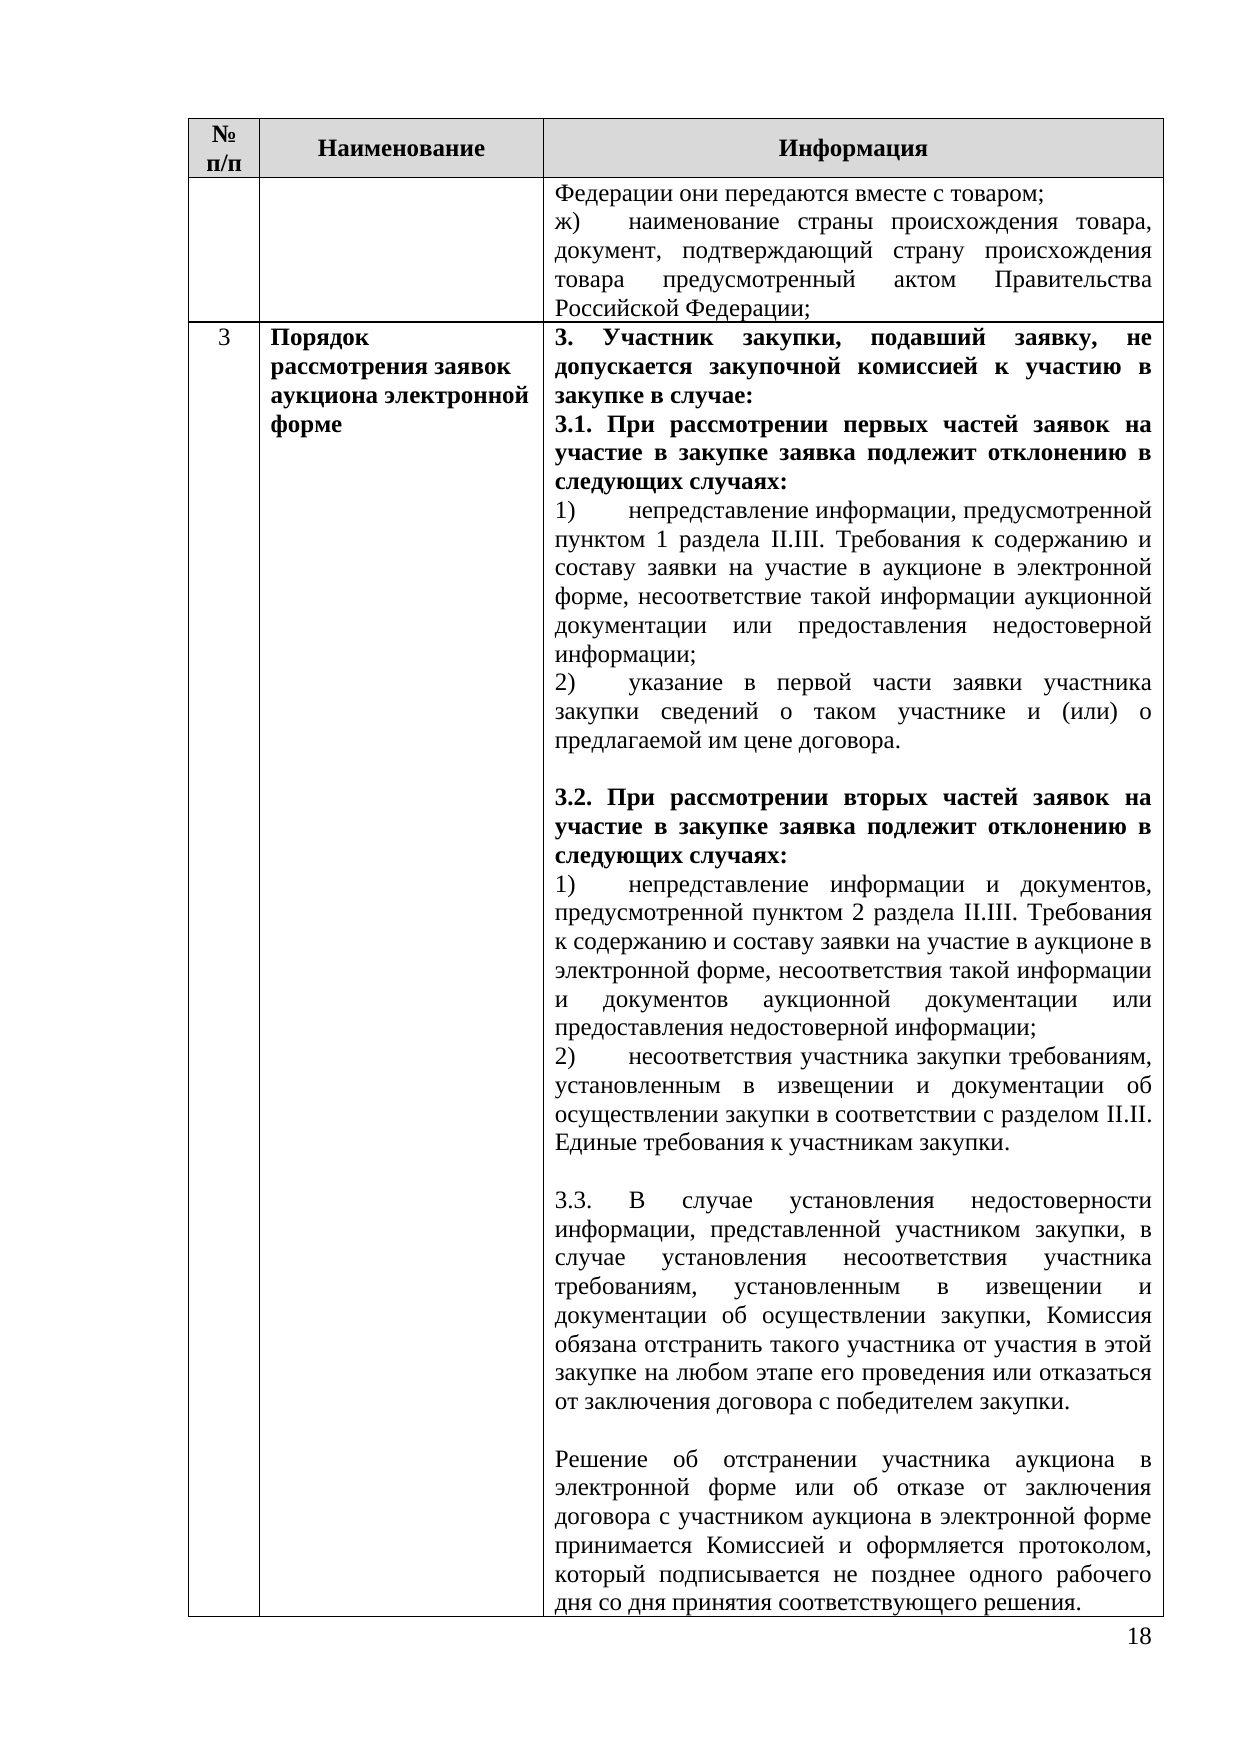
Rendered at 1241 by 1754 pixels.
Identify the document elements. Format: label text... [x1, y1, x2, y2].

table_cell 3 [189, 323, 259, 1616]
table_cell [544, 178, 1163, 321]
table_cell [260, 178, 543, 321]
table_cell Порядок рассмотрения заявок аукциона электронной форме [260, 323, 543, 1616]
table_header Наименование [260, 119, 543, 177]
table_header Информация [544, 119, 1163, 177]
table_cell 3. Участник закупки, подавший заявку, не допускается закупочной комиссией к участию в закупке в случае: 3.1. При рассмотрении первых частей заявок на участие в закупке заявка подлежит отклонению в следующих случаях: 1) непредставление информации, предусмотренной пунктом 1 раздела II.III. Требования к содержанию и составу заявки на участие в аукционе в электронной форме, несоответствие такой информации аукционной документации или предоставления недостоверной информации; 2) указание в первой части заявки участника закупки сведений о таком участнике и (или) о предлагаемой им цене договора. 3.2. При рассмотрении вторых частей заявок на участие в закупке заявка подлежит отклонению в следующих случаях: 1) непредставление информации и документов, предусмотренной пунктом 2 раздела II.III. Требования к содержанию и составу заявки на участие в аукционе в электронной форме, несоответствия такой информации и документов аукционной документации или предоставления недостоверной информации; 2) несоответствия участника закупки требованиям, установленным в извещении и документации об осуществлении закупки в соответствии с разделом II.II. Единые требования к участникам закупки. 3.3. В случае установления недостоверности информации, представленной участником закупки, в случае установления несоответствия участника требованиям, установленным в извещении и документации об осуществлении закупки, Комиссия обязана отстранить такого участника от участия в этой закупке на любом этапе его проведения или отказаться от заключения договора с победителем закупки. Решение об отстранении участника аукциона в электронной форме или об отказе от заключения договора с участником аукциона в электронной форме принимается Комиссией и оформляется протоколом, который подписывается не позднее одного рабочего дня со дня принятия соответствующего решения. [544, 323, 1163, 1616]
table_header № п/п [189, 119, 259, 177]
table_cell 2. [189, 178, 259, 321]
